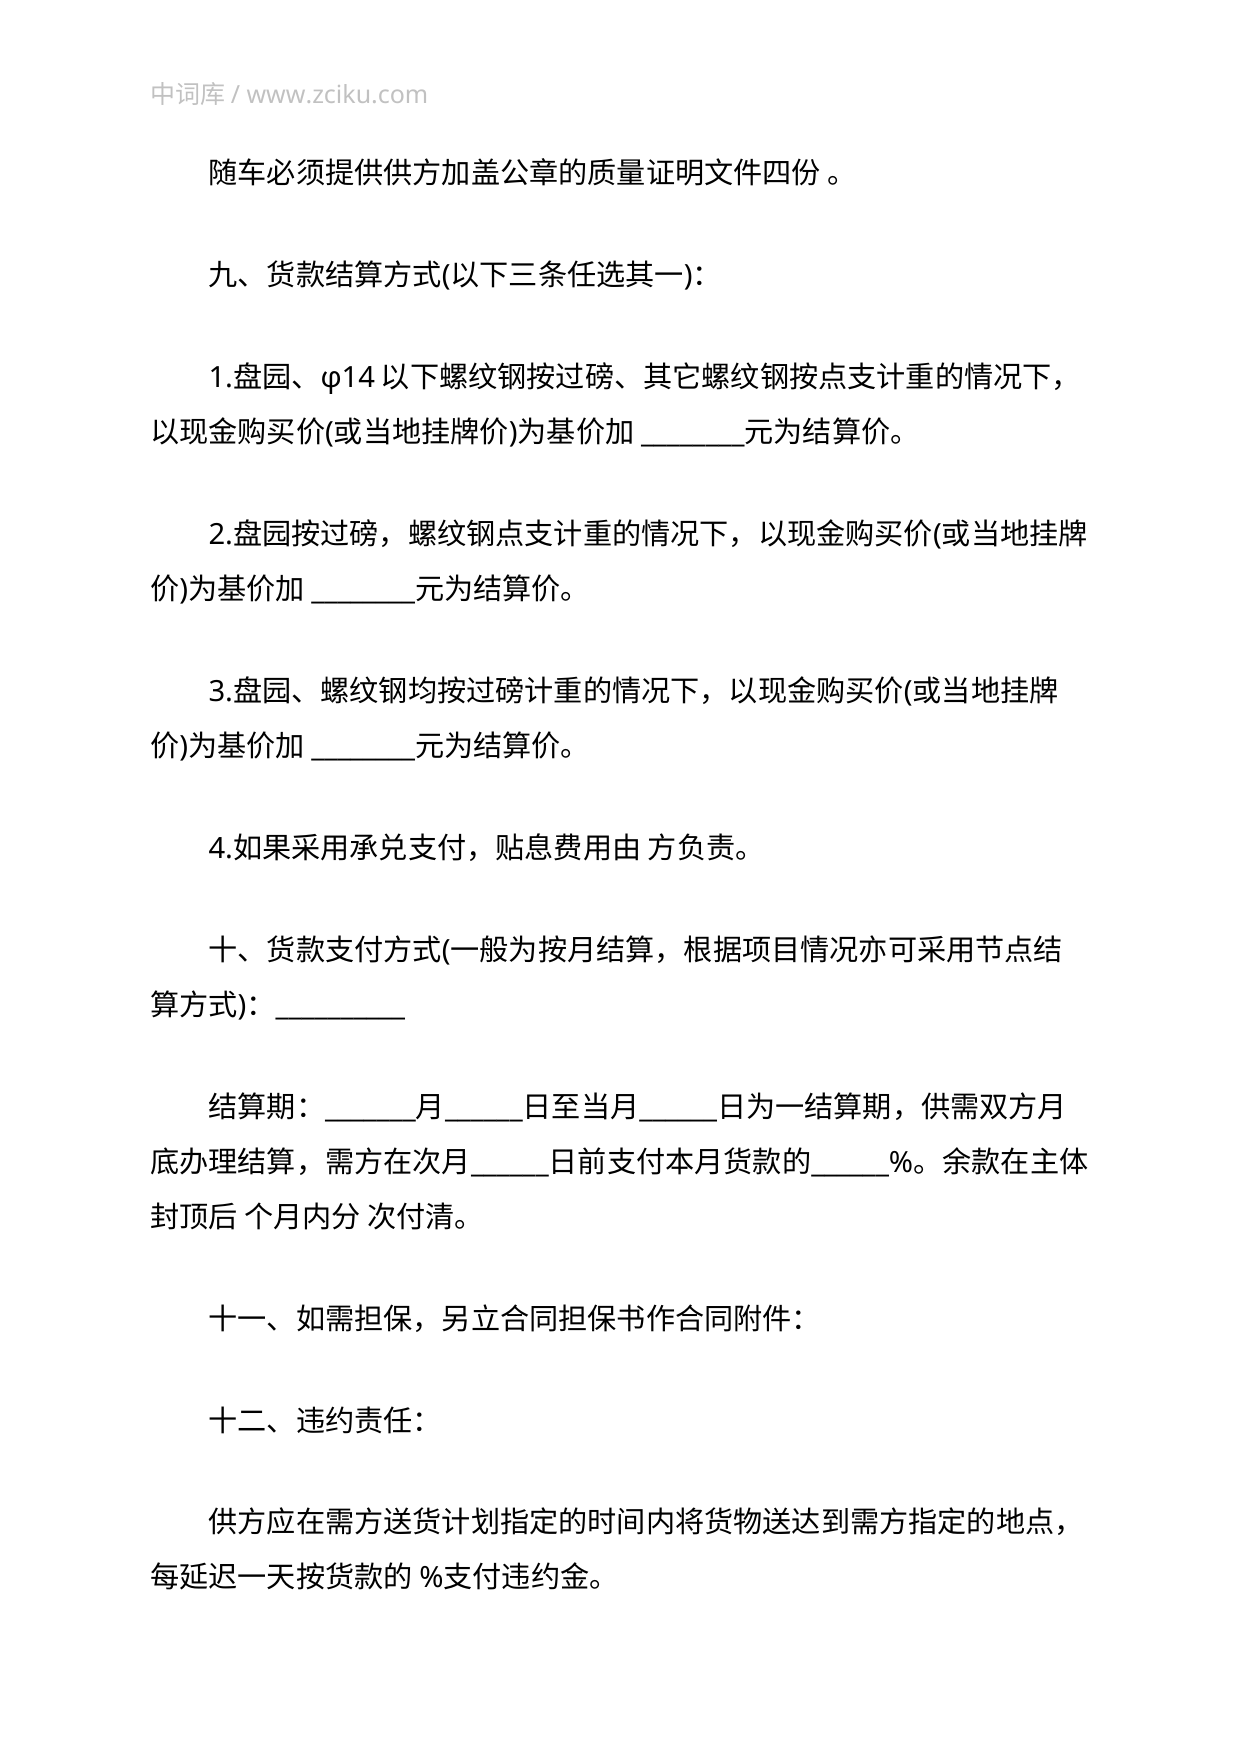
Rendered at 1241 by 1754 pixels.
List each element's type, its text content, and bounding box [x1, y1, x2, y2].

text 1.盘园、φ14以下螺纹钢按过磅、其它螺纹钢按点支计重的情况下，以现金购买价(或当地挂牌价)为基价加 ________元为结算价。 [150, 354, 1090, 451]
text 3.盘园、螺纹钢均按过磅计重的情况下，以现金购买价(或当地挂牌价)为基价加 ________元为结算价。 [150, 668, 1090, 765]
text 2.盘园按过磅，螺纹钢点支计重的情况下，以现金购买价(或当地挂牌价)为基价加 ________元为结算价。 [150, 511, 1090, 608]
text 十二、违约责任： [150, 1397, 1090, 1439]
text 4.如果采用承兑支付，贴息费用由 方负责。 [150, 825, 1090, 867]
text 十、货款支付方式(一般为按月结算，根据项目情况亦可采用节点结算方式)：__________ [150, 927, 1090, 1024]
text 十一、如需担保，另立合同担保书作合同附件： [150, 1295, 1090, 1338]
text 九、货款结算方式(以下三条任选其一)： [150, 252, 1090, 294]
text 供方应在需方送货计划指定的时间内将货物送达到需方指定的地点，每延迟一天按货款的 %支付违约金。 [150, 1499, 1090, 1596]
text 结算期：_______月______日至当月______日为一结算期，供需双方月底办理结算，需方在次月______日前支付本月货款的______%。余款在主体封顶后 个月内分 次付清。 [150, 1084, 1090, 1236]
text 随车必须提供供方加盖公章的质量证明文件四份 。 [150, 150, 1090, 192]
